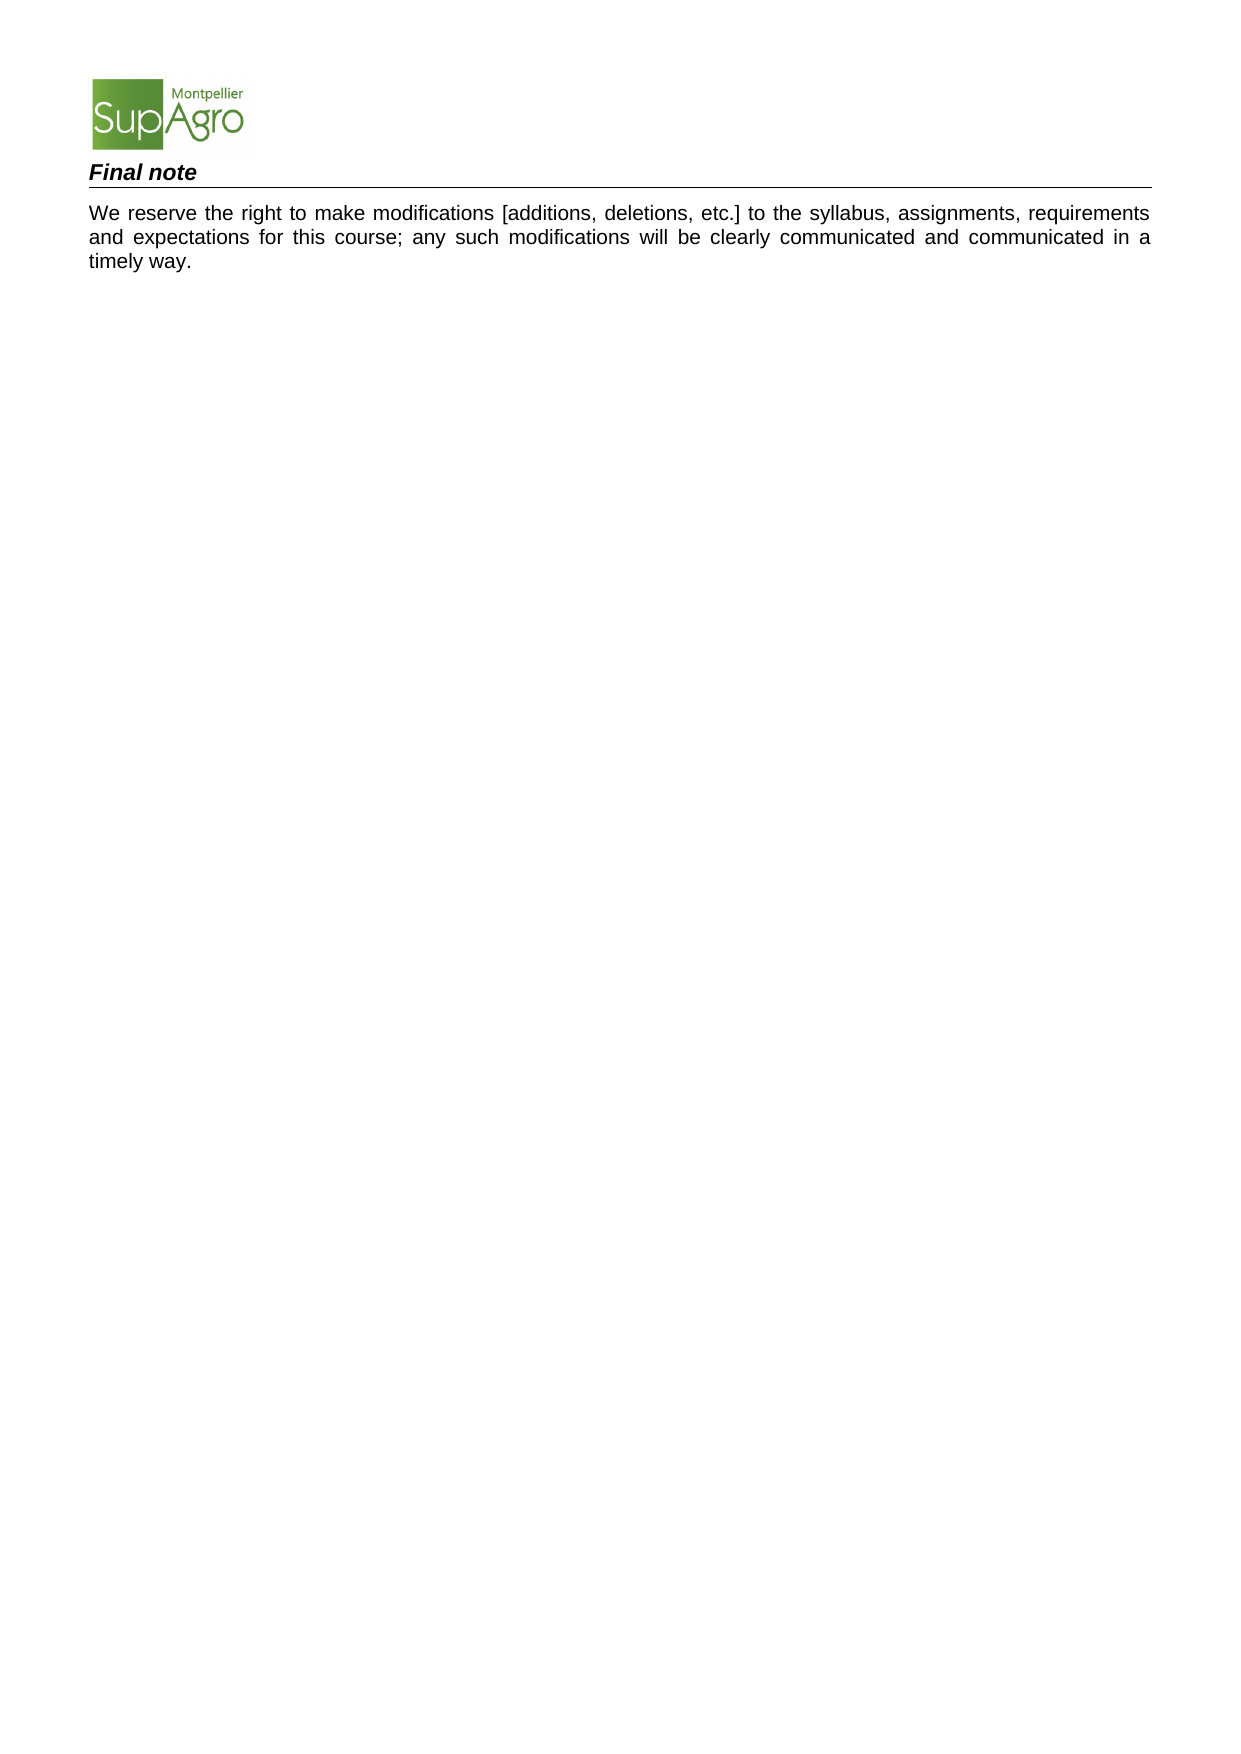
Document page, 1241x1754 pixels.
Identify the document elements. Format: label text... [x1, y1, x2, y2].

subtitle Final note [89, 159, 1152, 187]
text We reserve the right to make modifications [additions, deletions, etc.] to the syllabus, assignments, requirements and expectations for this course; any such modifications will be clearly communicated and communicated in a timely way. [89, 201, 1152, 273]
picture [88, 73, 259, 159]
